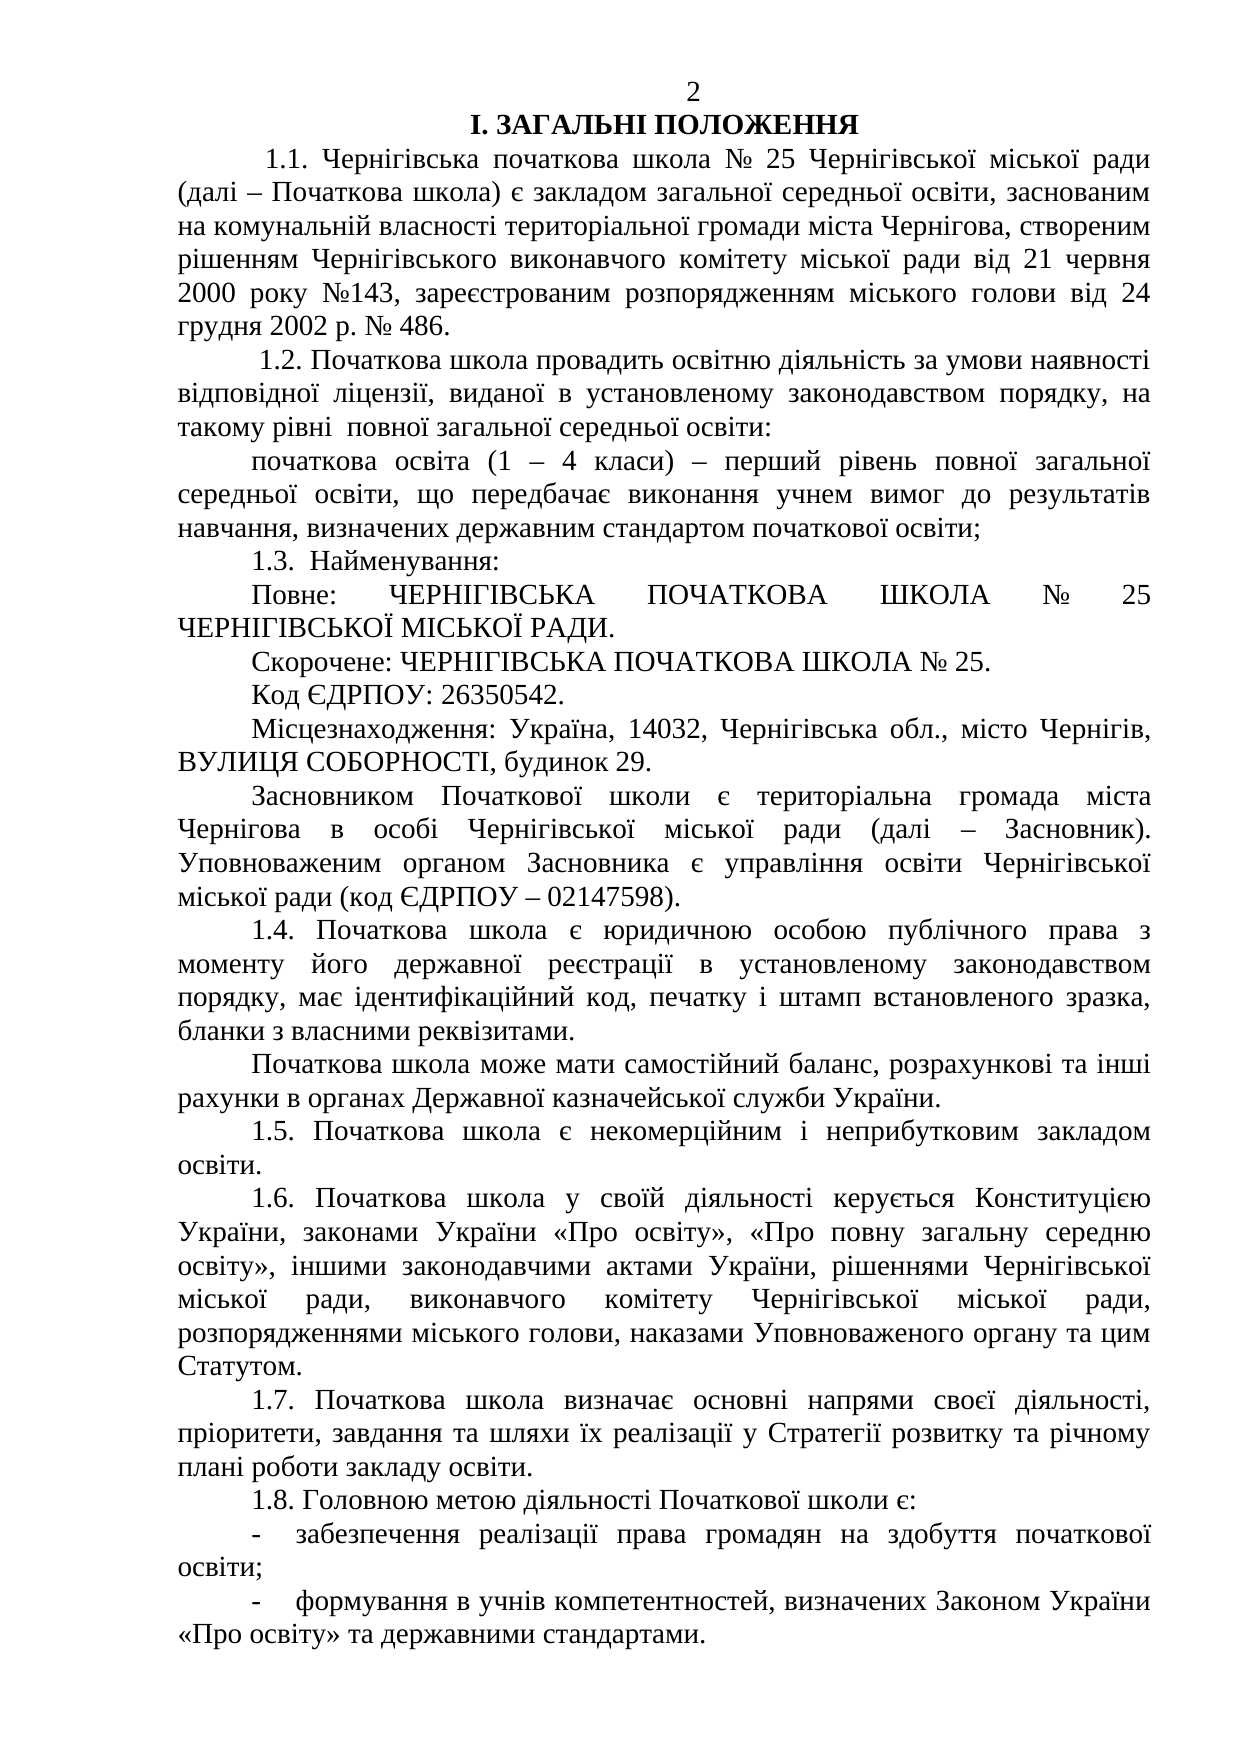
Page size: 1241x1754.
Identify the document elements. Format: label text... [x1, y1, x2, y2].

text 1.2. Початкова школа провадить освітню діяльність за умови наявності відповідної ліцензії, виданої в установленому законодавством порядку, на такому рівні повної загальної середньої освіти: [177, 342, 1152, 443]
text 1.4. Початкова школа є юридичною особою публічного права з моменту його державної реєстрації в установленому законодавством порядку, має ідентифікаційний код, печатку і штамп встановленого зразка, бланки з власними реквізитами. [177, 912, 1152, 1046]
text 1.5. Початкова школа є некомерційним і неприбутковим закладом освіти. [177, 1113, 1152, 1181]
text 1.8. Головною метою діяльності Початкової школи є: [177, 1482, 1152, 1516]
text 1.7. Початкова школа визначає основні напрями своєї діяльності, пріоритети, завдання та шляхи їх реалізації у Стратегії розвитку та річному плані роботи закладу освіти. [177, 1382, 1152, 1482]
text Скорочене: ЧЕРНІГІВСЬКА ПОЧАТКОВА ШКОЛА № 25. [177, 644, 1152, 677]
text Початкова школа може мати самостійний баланс, розрахункові та інші рахунки в органах Державної казначейської служби України. [177, 1046, 1152, 1113]
text початкова освіта (1 – 4 класи) – перший рівень повної загальної середньої освіти, що передбачає виконання учнем вимог до результатів навчання, визначених державним стандартом початкової освіти; [177, 443, 1152, 543]
text Повне: ЧЕРНІГІВСЬКА ПОЧАТКОВА ШКОЛА № 25 ЧЕРНІГІВСЬКОЇ МІСЬКОЇ РАДИ. [177, 577, 1152, 644]
list забезпечення реалізації права громадян на здобуття початкової освіти; [177, 1516, 1152, 1583]
text 1.1. Чернігівська початкова школа № 25 Чернігівської міської ради (далі – Початкова школа) є закладом загальної середньої освіти, заснованим на комунальній власності територіальної громади міста Чернігова, створеним рішенням Чернігівського виконавчого комітету міської ради від 21 червня 2000 року №143, зареєстрованим розпорядженням міського голови від 24 грудня 2002 р. № 486. [177, 141, 1152, 342]
text Засновником Початкової школи є територіальна громада міста Чернігова в особі Чернігівської міської ради (далі – Засновник). Уповноваженим органом Засновника є управління освіти Чернігівської міської ради (код ЄДРПОУ – 02147598). [177, 778, 1152, 912]
text Місцезнаходження: Україна, 14032, Чернігівська обл., місто Чернігів, ВУЛИЦЯ СОБОРНОСТІ, будинок 29. [177, 711, 1152, 778]
text Код ЄДРПОУ: 26350542. [177, 677, 1152, 711]
text І. ЗАГАЛЬНІ ПОЛОЖЕННЯ [177, 107, 1152, 141]
list формування в учнів компетентностей, визначених Законом України «Про освіту» та державними стандартами. [177, 1583, 1152, 1650]
text 1.3. Найменування: [177, 543, 1152, 577]
text 1.6. Початкова школа у своїй діяльності керується Конституцією України, законами України «Про освіту», «Про повну загальну середню освіту», іншими законодавчими актами України, рішеннями Чернігівської міської ради, виконавчого комітету Чернігівської міської ради, розпорядженнями міського голови, наказами Уповноваженого органу та цим Статутом. [177, 1181, 1152, 1382]
